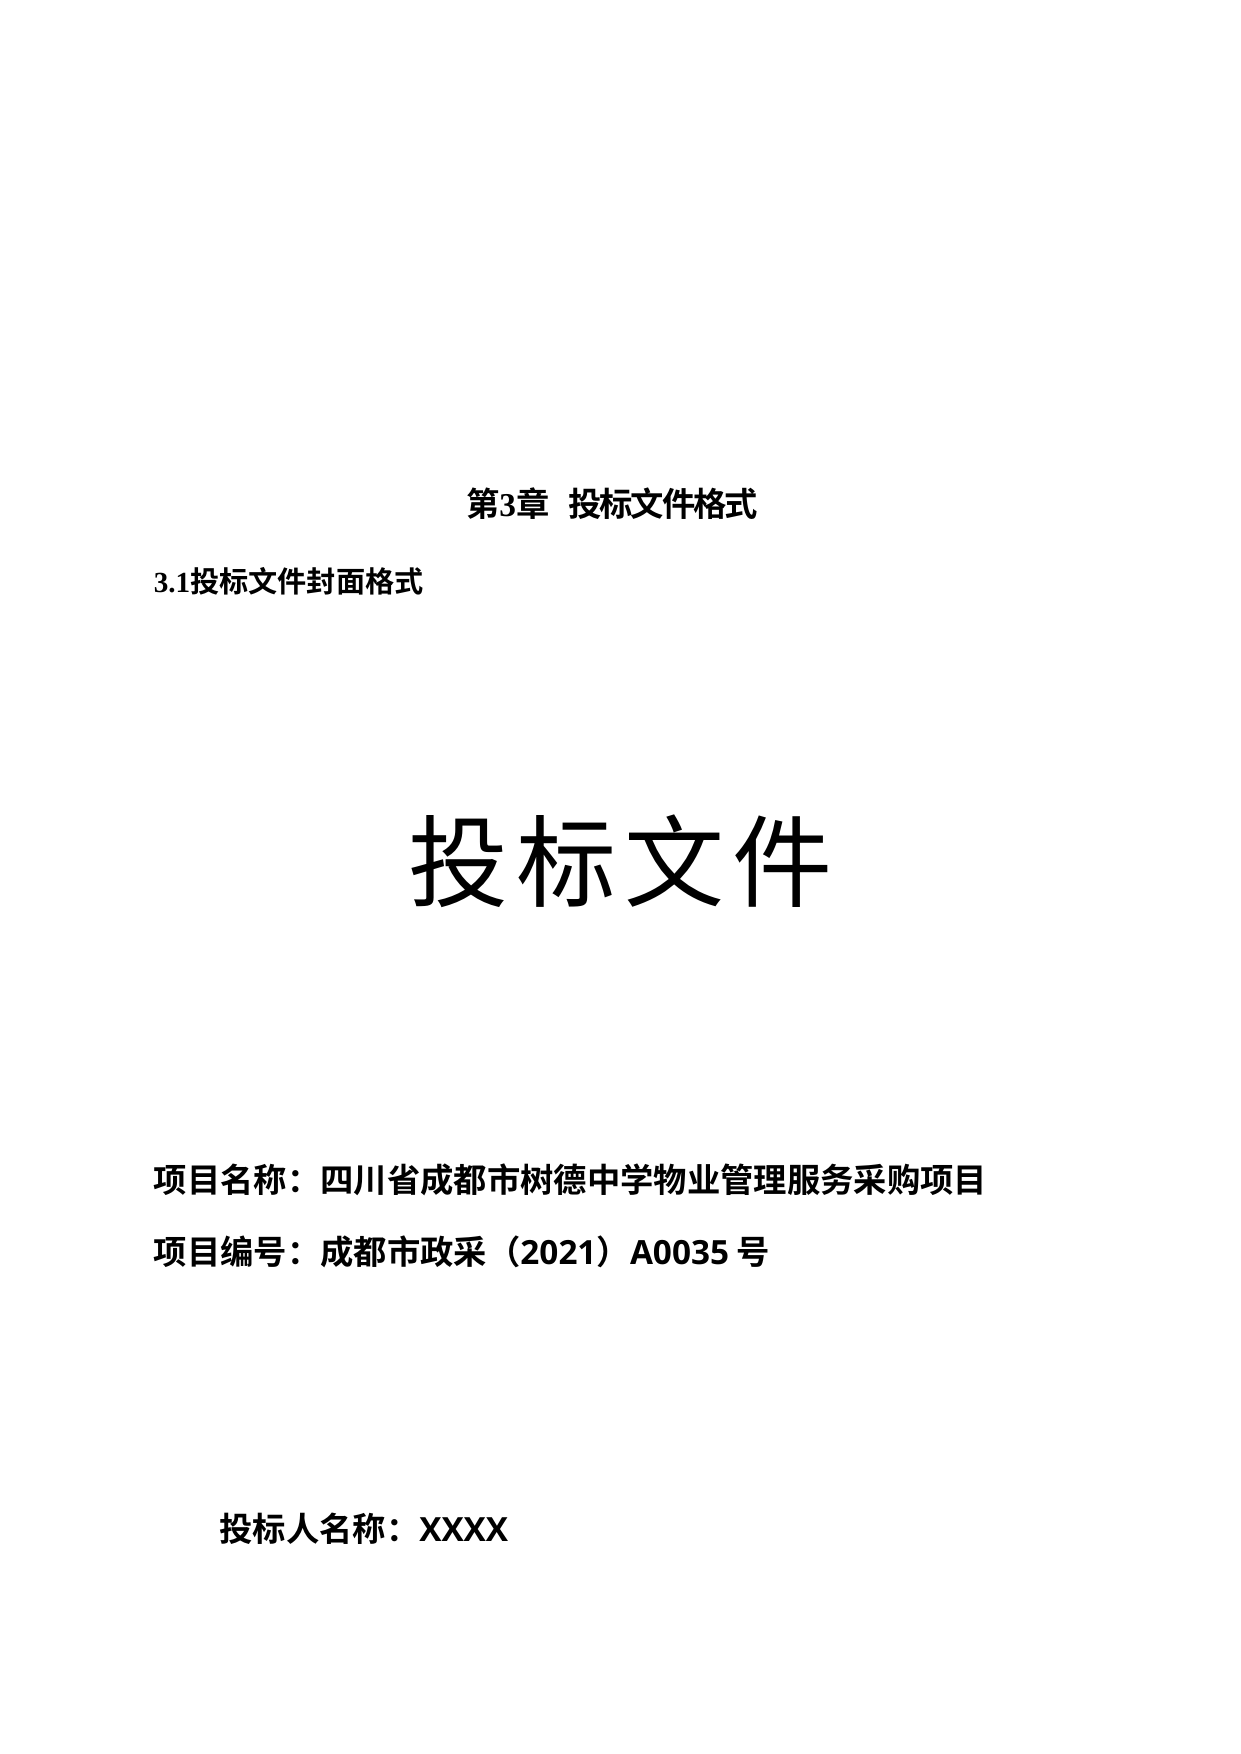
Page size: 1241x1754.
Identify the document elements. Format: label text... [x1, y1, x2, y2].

list 投标文件格式 [139, 483, 1087, 524]
text 项目名称：四川省成都市树德中学物业管理服务采购项目 [153, 1154, 1087, 1202]
text 投标文件 [153, 783, 1087, 928]
list 投标文件封面格式 [153, 559, 1087, 601]
text 项目编号：成都市政采（2021）A0035号 [153, 1226, 1087, 1274]
text 投标人名称：XXXX [153, 1503, 1087, 1551]
